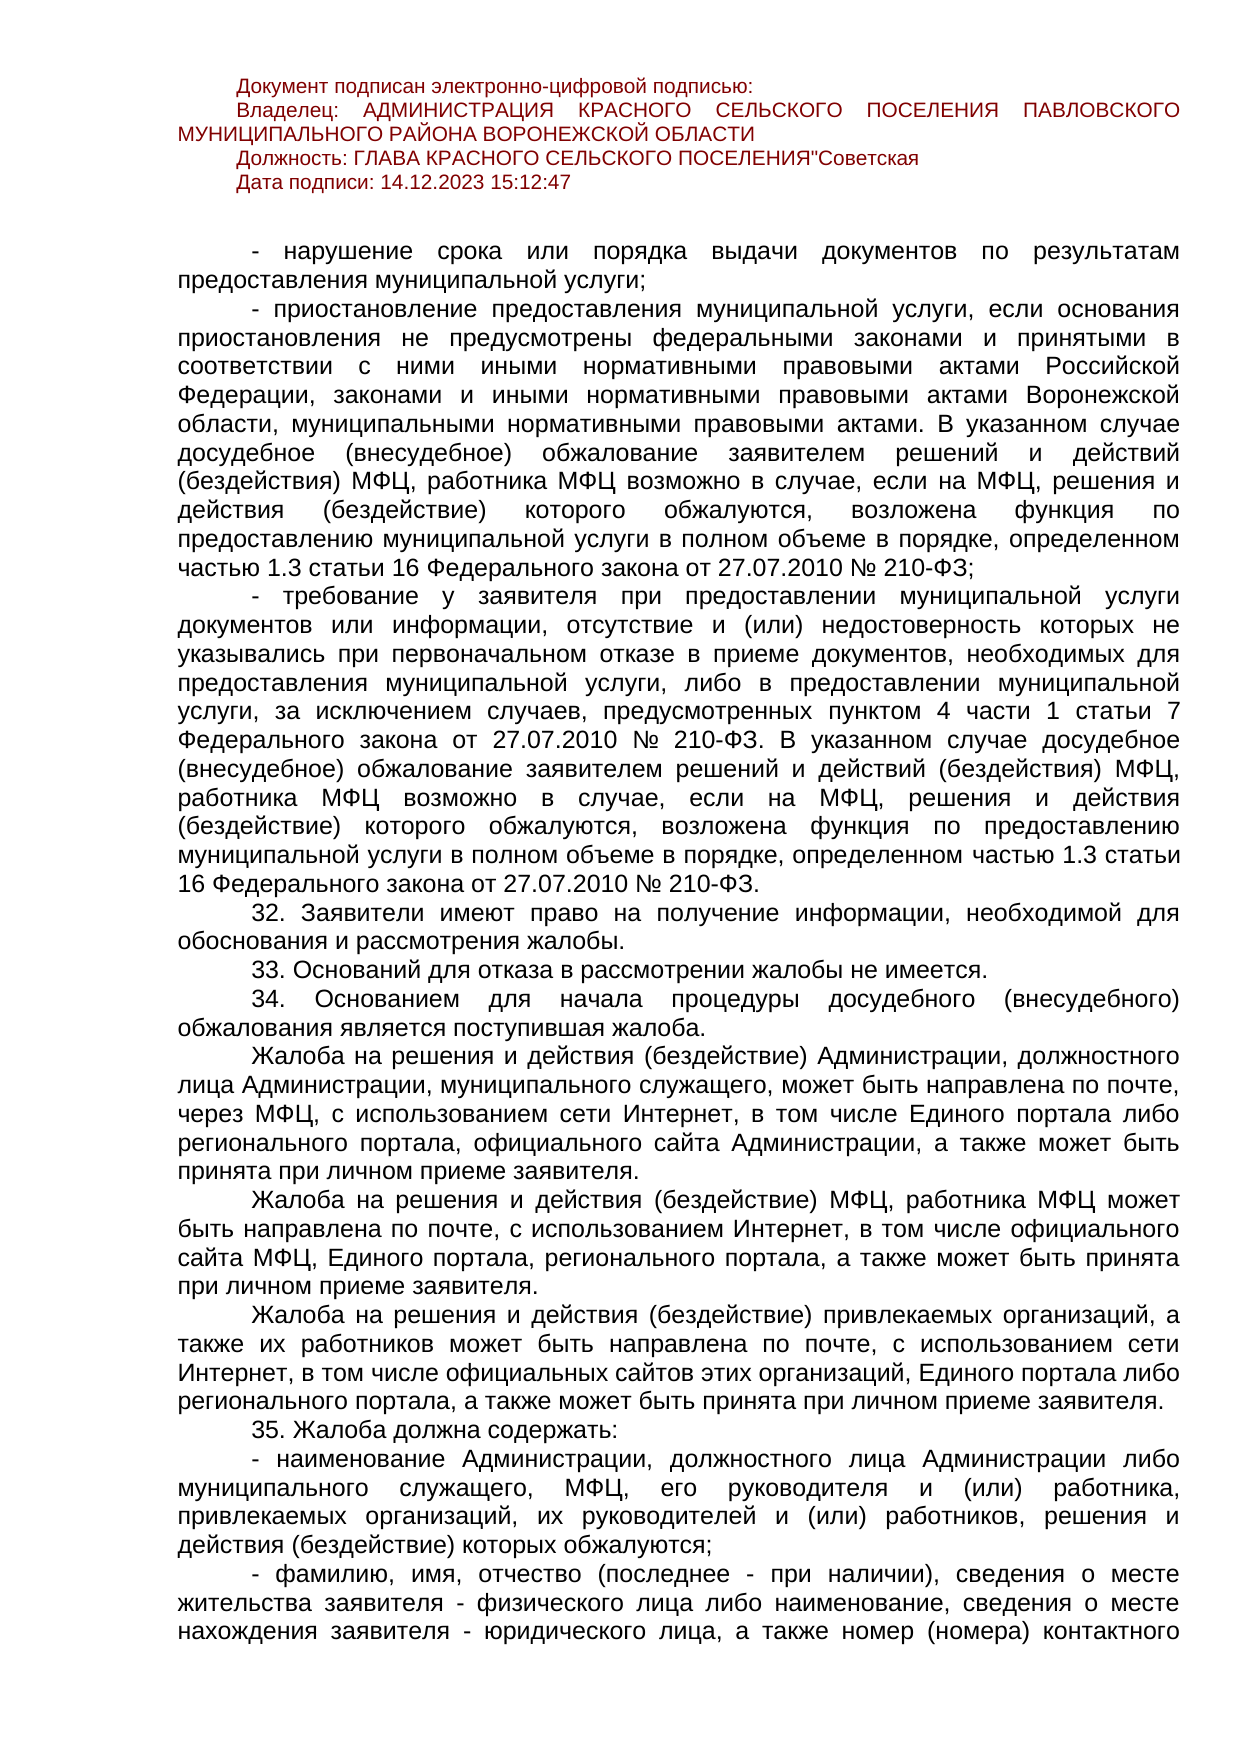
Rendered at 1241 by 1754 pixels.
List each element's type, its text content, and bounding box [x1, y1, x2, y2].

text 33. Оснований для отказа в рассмотрении жалобы не имеется. [177, 955, 1181, 984]
text - приостановление предоставления муниципальной услуги, если основания приостановления не предусмотрены федеральными законами и принятыми в соответствии с ними иными нормативными правовыми актами Российской Федерации, законами и иными нормативными правовыми актами Воронежской области, муниципальными нормативными правовыми актами. В указанном случае досудебное (внесудебное) обжалование заявителем решений и действий (бездействия) МФЦ, работника МФЦ возможно в случае, если на МФЦ, решения и действия (бездействие) которого обжалуются, возложена функция по предоставлению муниципальной услуги в полном объеме в порядке, определенном частью 1.3 статьи 16 Федерального закона от 27.07.2010 № 210-ФЗ; [177, 294, 1181, 581]
text - наименование Администрации, должностного лица Администрации либо муниципального служащего, МФЦ, его руководителя и (или) работника, привлекаемых организаций, их руководителей и (или) работников, решения и действия (бездействие) которых обжалуются; [177, 1444, 1181, 1559]
text - требование у заявителя при предоставлении муниципальной услуги документов или информации, отсутствие и (или) недостоверность которых не указывались при первоначальном отказе в приеме документов, необходимых для предоставления муниципальной услуги, либо в предоставлении муниципальной услуги, за исключением случаев, предусмотренных пунктом 4 части 1 статьи 7 Федерального закона от 27.07.2010 № 210-ФЗ. В указанном случае досудебное (внесудебное) обжалование заявителем решений и действий (бездействия) МФЦ, работника МФЦ возможно в случае, если на МФЦ, решения и действия (бездействие) которого обжалуются, возложена функция по предоставлению муниципальной услуги в полном объеме в порядке, определенном частью 1.3 статьи 16 Федерального закона от 27.07.2010 № 210-ФЗ. [177, 581, 1181, 897]
text 35. Жалоба должна содержать: [177, 1415, 1181, 1444]
text 32. Заявители имеют право на получение информации, необходимой для обоснования и рассмотрения жалобы. [177, 897, 1181, 955]
text 34. Основанием для начала процедуры досудебного (внесудебного) обжалования является поступившая жалоба. [177, 984, 1181, 1041]
text Жалоба на решения и действия (бездействие) привлекаемых организаций, а также их работников может быть направлена по почте, с использованием сети Интернет, в том числе официальных сайтов этих организаций, Единого портала либо регионального портала, а также может быть принята при личном приеме заявителя. [177, 1300, 1181, 1415]
text Жалоба на решения и действия (бездействие) МФЦ, работника МФЦ может быть направлена по почте, с использованием Интернет, в том числе официального сайта МФЦ, Единого портала, регионального портала, а также может быть принята при личном приеме заявителя. [177, 1185, 1181, 1300]
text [177, 1559, 1181, 1645]
text Жалоба на решения и действия (бездействие) Администрации, должностного лица Администрации, муниципального служащего, может быть направлена по почте, через МФЦ, с использованием сети Интернет, в том числе Единого портала либо регионального портала, официального сайта Администрации, а также может быть принята при личном приеме заявителя. [177, 1041, 1181, 1185]
text - нарушение срока или порядка выдачи документов по результатам предоставления муниципальной услуги; [177, 236, 1181, 294]
